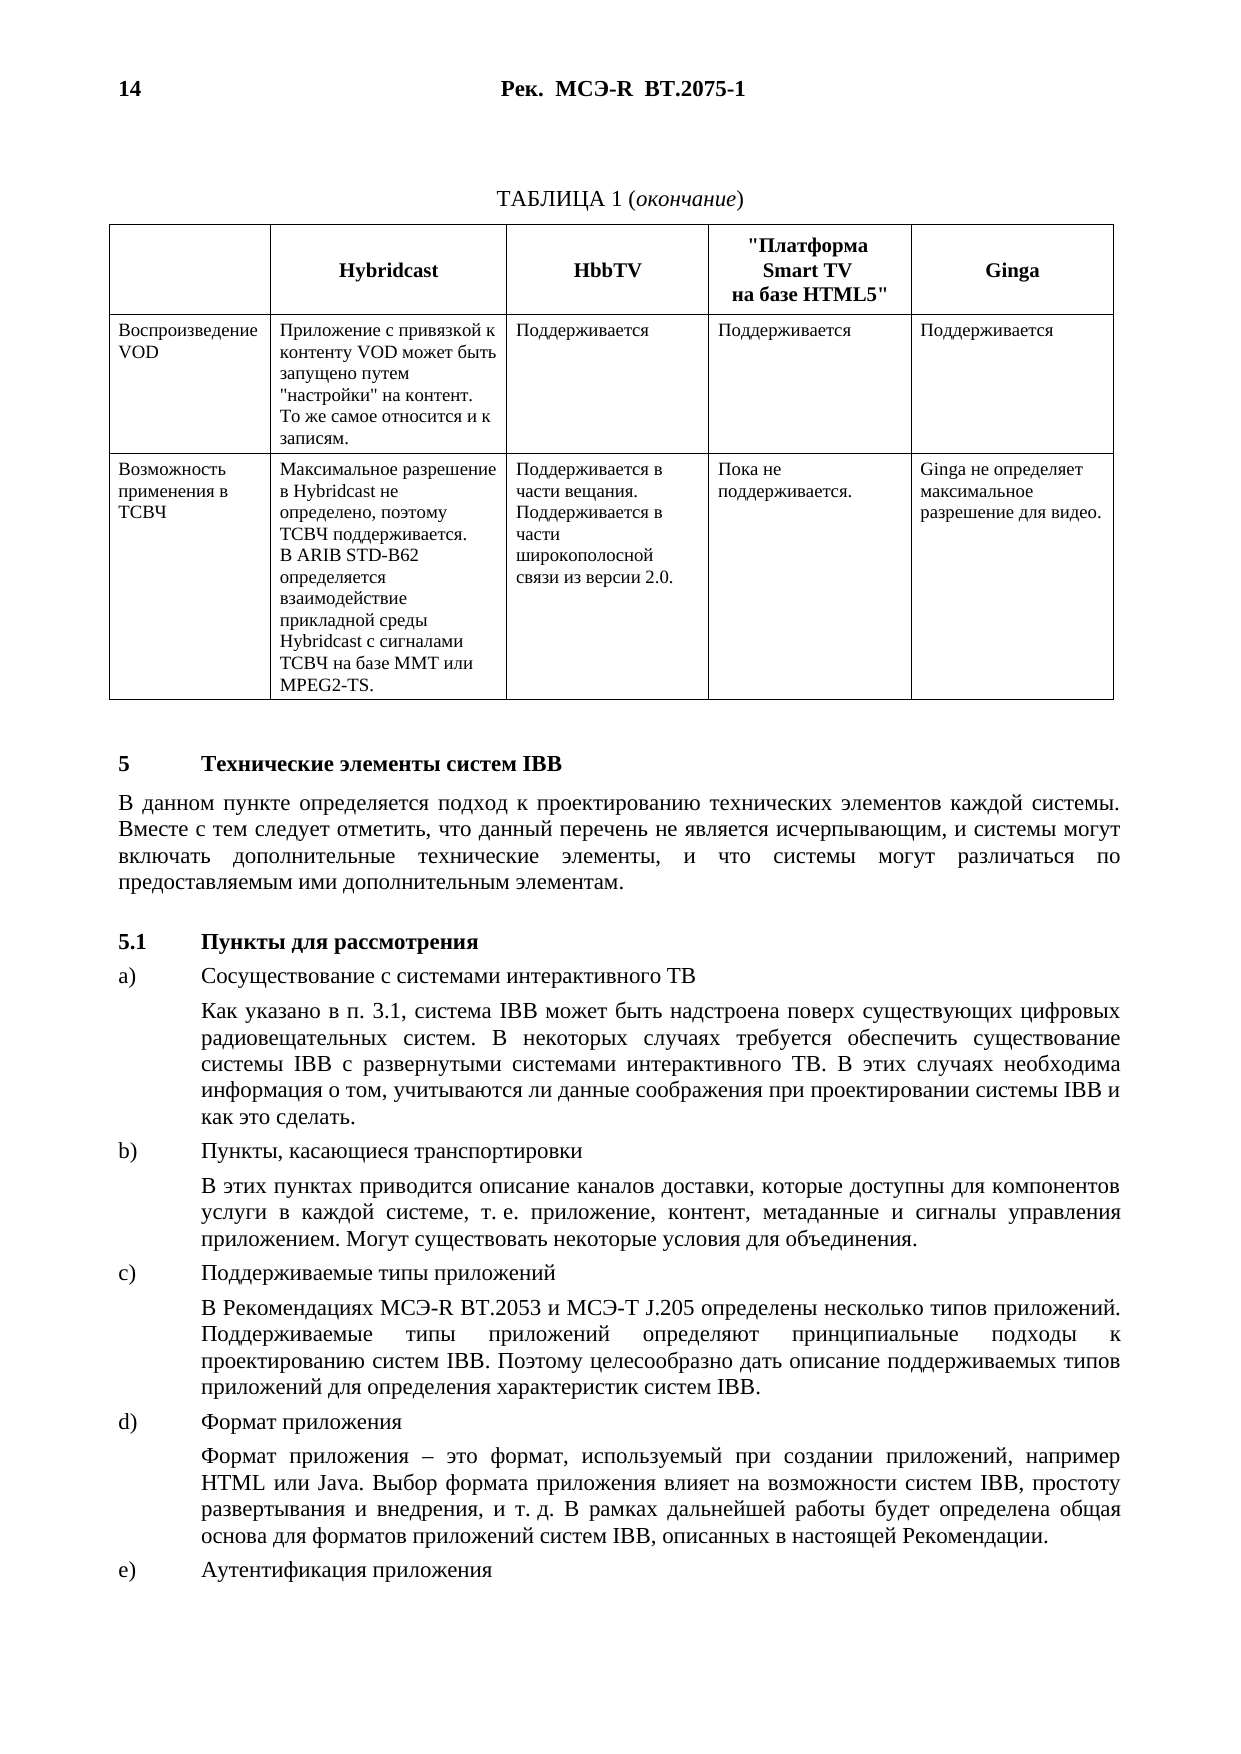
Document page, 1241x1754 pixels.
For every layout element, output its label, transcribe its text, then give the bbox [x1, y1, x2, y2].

text В данном пункте определяется подход к проектированию технических элементов каждой системы. Вместе с тем следует отметить, что данный перечень не является исчерпывающим, и системы могут включать дополнительные технические элементы, и что системы могут различаться по предоставляемым ими дополнительным элементам. [118, 789, 1122, 894]
table_cell Возможность применения в ТСВЧ [110, 454, 270, 699]
table_header HbbTV [507, 225, 708, 314]
table_cell Поддерживается [709, 315, 911, 453]
table_cell Максимальное разрешение в Hybridcast не определено, поэтому ТСВЧ поддерживается. В ARIB STD-B62 определяется взаимодействие прикладной среды Hybridcast с сигналами ТСВЧ на базе MMT или MPEG2-TS. [271, 454, 506, 699]
text В Рекомендациях МСЭ-R BT.2053 и МСЭ-T J.205 определены несколько типов приложений. Поддерживаемые типы приложений определяют принципиальные подходы к проектированию систем IBB. Поэтому целесообразно дать описание поддерживаемых типов приложений для определения характеристик систем IBB. [118, 1294, 1122, 1399]
text b) Пункты, касающиеся транспортировки [118, 1137, 1122, 1164]
table_header Ginga [912, 225, 1113, 314]
text c) Поддерживаемые типы приложений [118, 1259, 1122, 1286]
table_header Hybridcast [271, 225, 506, 314]
text Как указано в п. 3.1, система IBB может быть надстроена поверх существующих цифровых радиовещательных систем. В некоторых случаях требуется обеспечить существование системы IBB с развернутыми системами интерактивного ТВ. В этих случаях необходима информация о том, учитываются ли данные соображения при проектировании системы IBB и как это сделать. [118, 997, 1122, 1129]
subtitle 5 Технические элементы систем IBB [118, 750, 1122, 777]
table_cell Поддерживается [507, 315, 708, 453]
text a) Сосуществование с системами интерактивного ТВ [118, 963, 1122, 989]
table_header [110, 225, 270, 314]
table_cell Ginga не определяет максимальное разрешение для видео. [912, 454, 1113, 699]
table_cell Пока не поддерживается. [709, 454, 911, 699]
text ТАБЛИЦА 1 (окончание) [118, 185, 1122, 212]
table_cell Поддерживается [912, 315, 1113, 453]
subtitle 5.1 Пункты для рассмотрения [118, 928, 1122, 954]
text e) Аутентификация приложения [118, 1556, 1122, 1583]
table_cell Воспроизведение VOD [110, 315, 270, 453]
text d) Формат приложения [118, 1408, 1122, 1434]
table_cell Приложение с привязкой к контенту VOD может быть запущено путем "настройки" на контент. То же самое относится и к записям. [271, 315, 506, 453]
table_header "Платформа Smart TV на базе HTML5" [709, 225, 911, 314]
text Формат приложения – это формат, используемый при создании приложений, например HTML или Java. Выбор формата приложения влияет на возможности систем IBB, простоту развертывания и внедрения, и т. д. В рамках дальнейшей работы будет определена общая основа для форматов приложений систем IBB, описанных в настоящей Рекомендации. [118, 1443, 1122, 1548]
text В этих пунктах приводится описание каналов доставки, которые доступны для компонентов услуги в каждой системе, т. е. приложение, контент, метаданные и сигналы управления приложением. Могут существовать некоторые условия для объединения. [118, 1172, 1122, 1251]
table_cell Поддерживается в части вещания. Поддерживается в части широкополосной связи из версии 2.0. [507, 454, 708, 699]
